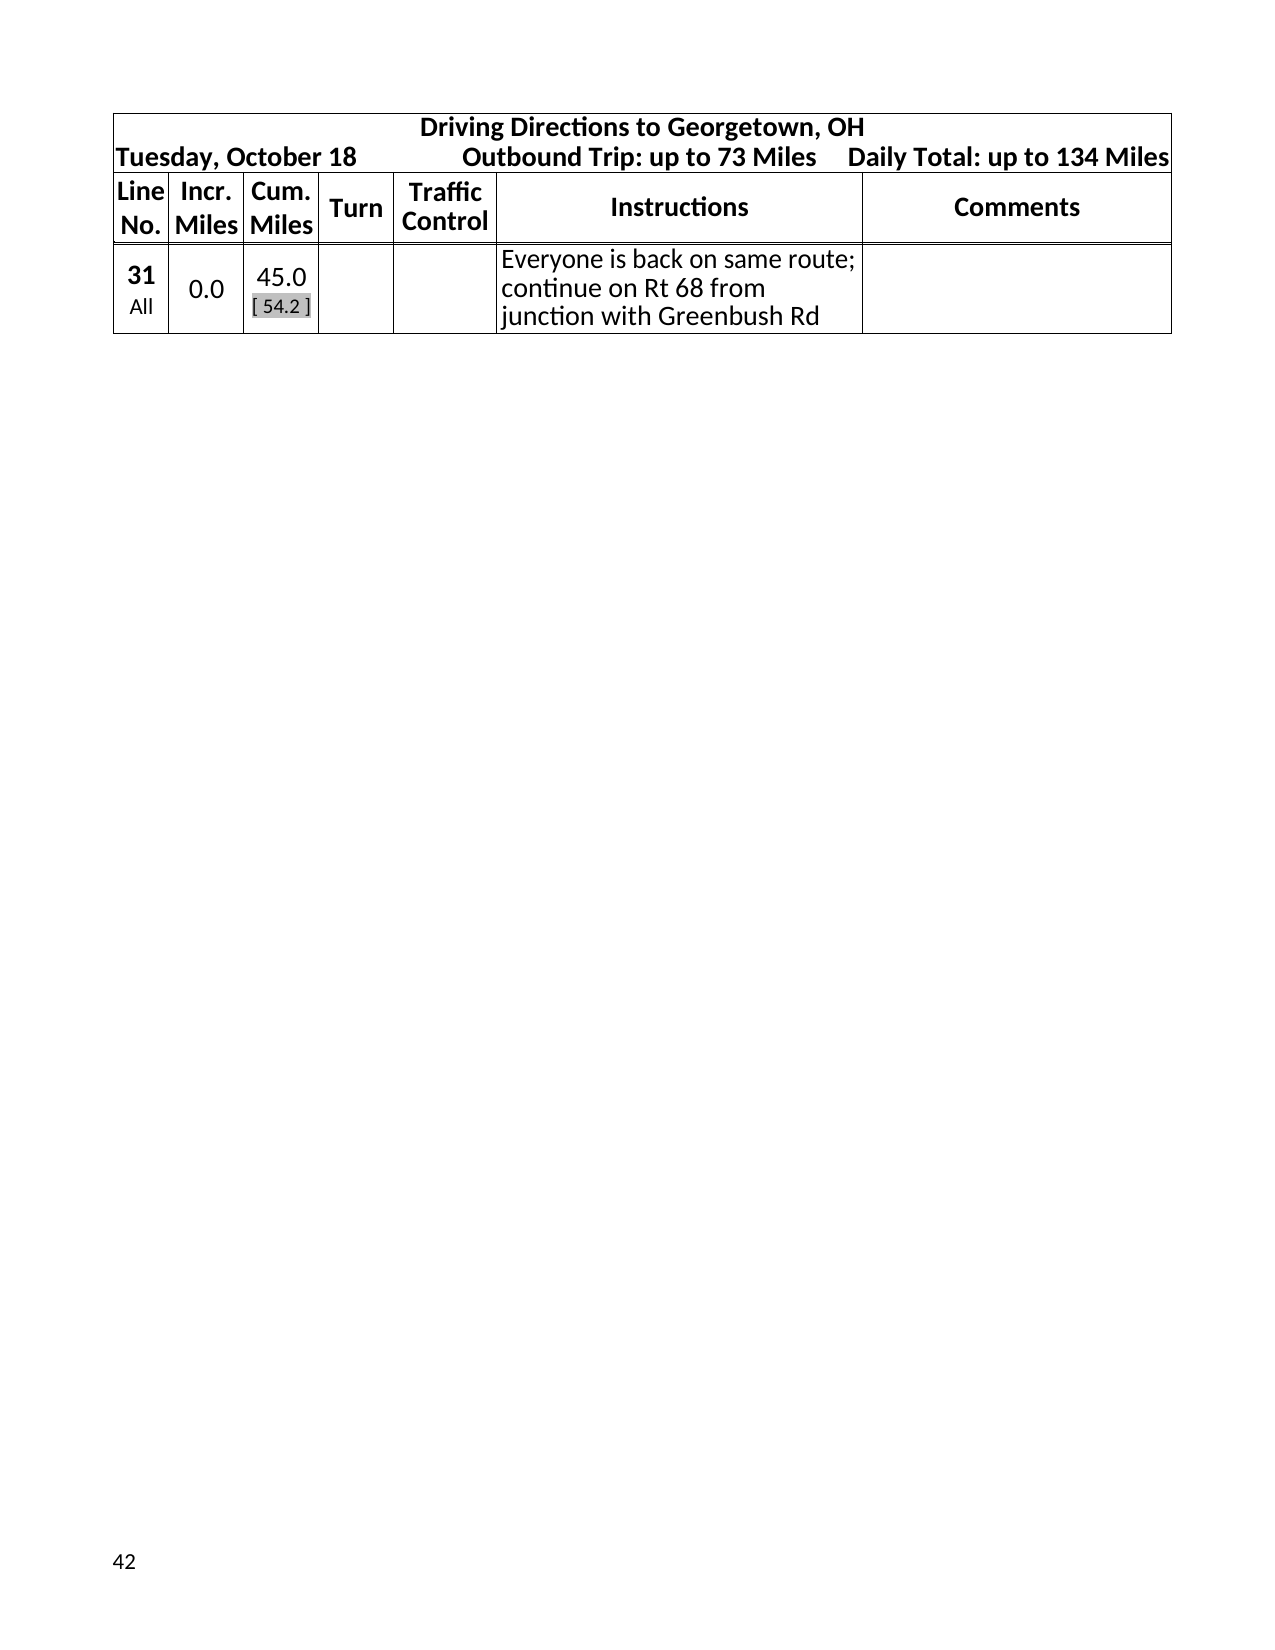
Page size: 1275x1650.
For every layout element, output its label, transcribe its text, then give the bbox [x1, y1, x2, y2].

table_cell Line No. [114, 173, 168, 242]
table_cell 45.0 [ 54.2 ] [244, 245, 318, 332]
table_header Driving Directions to Georgetown, OH Tuesday, October 18 Outbound Trip: up to 73 Miles Daily Total: up to 134 Miles [114, 114, 1171, 172]
table_cell [319, 245, 393, 332]
table_cell 0.0 [169, 245, 243, 332]
table_cell Turn [319, 173, 393, 242]
table_cell Traffic Control [394, 173, 496, 242]
table_cell 31 All [114, 245, 168, 332]
table_cell [863, 245, 1171, 332]
table_cell Everyone is back on same route; continue on Rt 68 from junction with Greenbush Rd [497, 245, 862, 332]
table_cell Instructions [497, 173, 862, 242]
table_cell Comments [863, 173, 1171, 242]
table_cell [394, 245, 496, 332]
table_cell Incr. Miles [169, 173, 243, 242]
table_cell Cum. Miles [244, 173, 318, 242]
